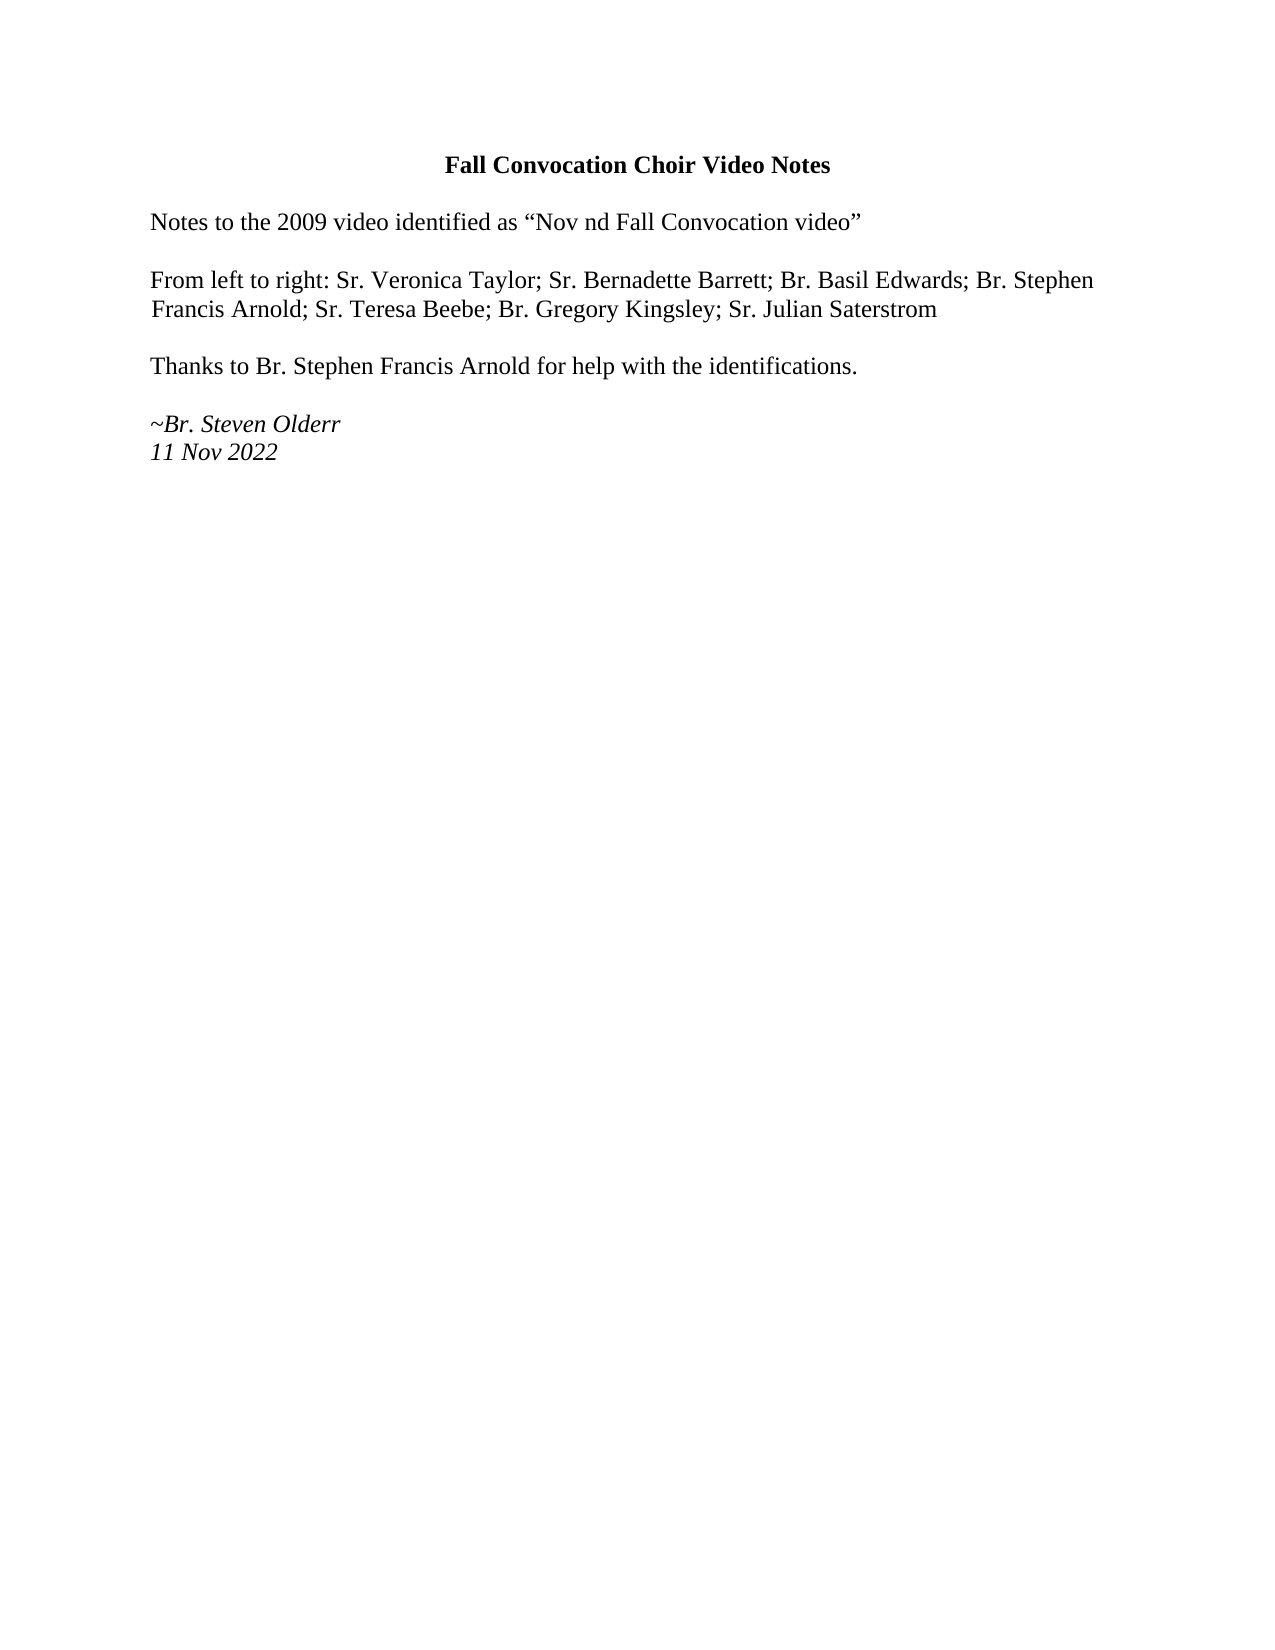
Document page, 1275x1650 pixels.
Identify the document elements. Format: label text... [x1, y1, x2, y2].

text Fall Convocation Choir Video Notes [150, 150, 1125, 179]
text ~Br. Steven Olderr [150, 409, 1125, 437]
text From left to right: Sr. Veronica Taylor; Sr. Bernadette Barrett; Br. Basil Edwards; Br. Stephen Francis Arnold; Sr. Teresa Beebe; Br. Gregory Kingsley; Sr. Julian Saterstrom [150, 265, 1125, 322]
text Notes to the 2009 video identified as “Nov nd Fall Convocation video” [150, 207, 1125, 236]
text Thanks to Br. Stephen Francis Arnold for help with the identifications. [150, 351, 1125, 380]
text 11 Nov 2022 [150, 437, 1125, 466]
